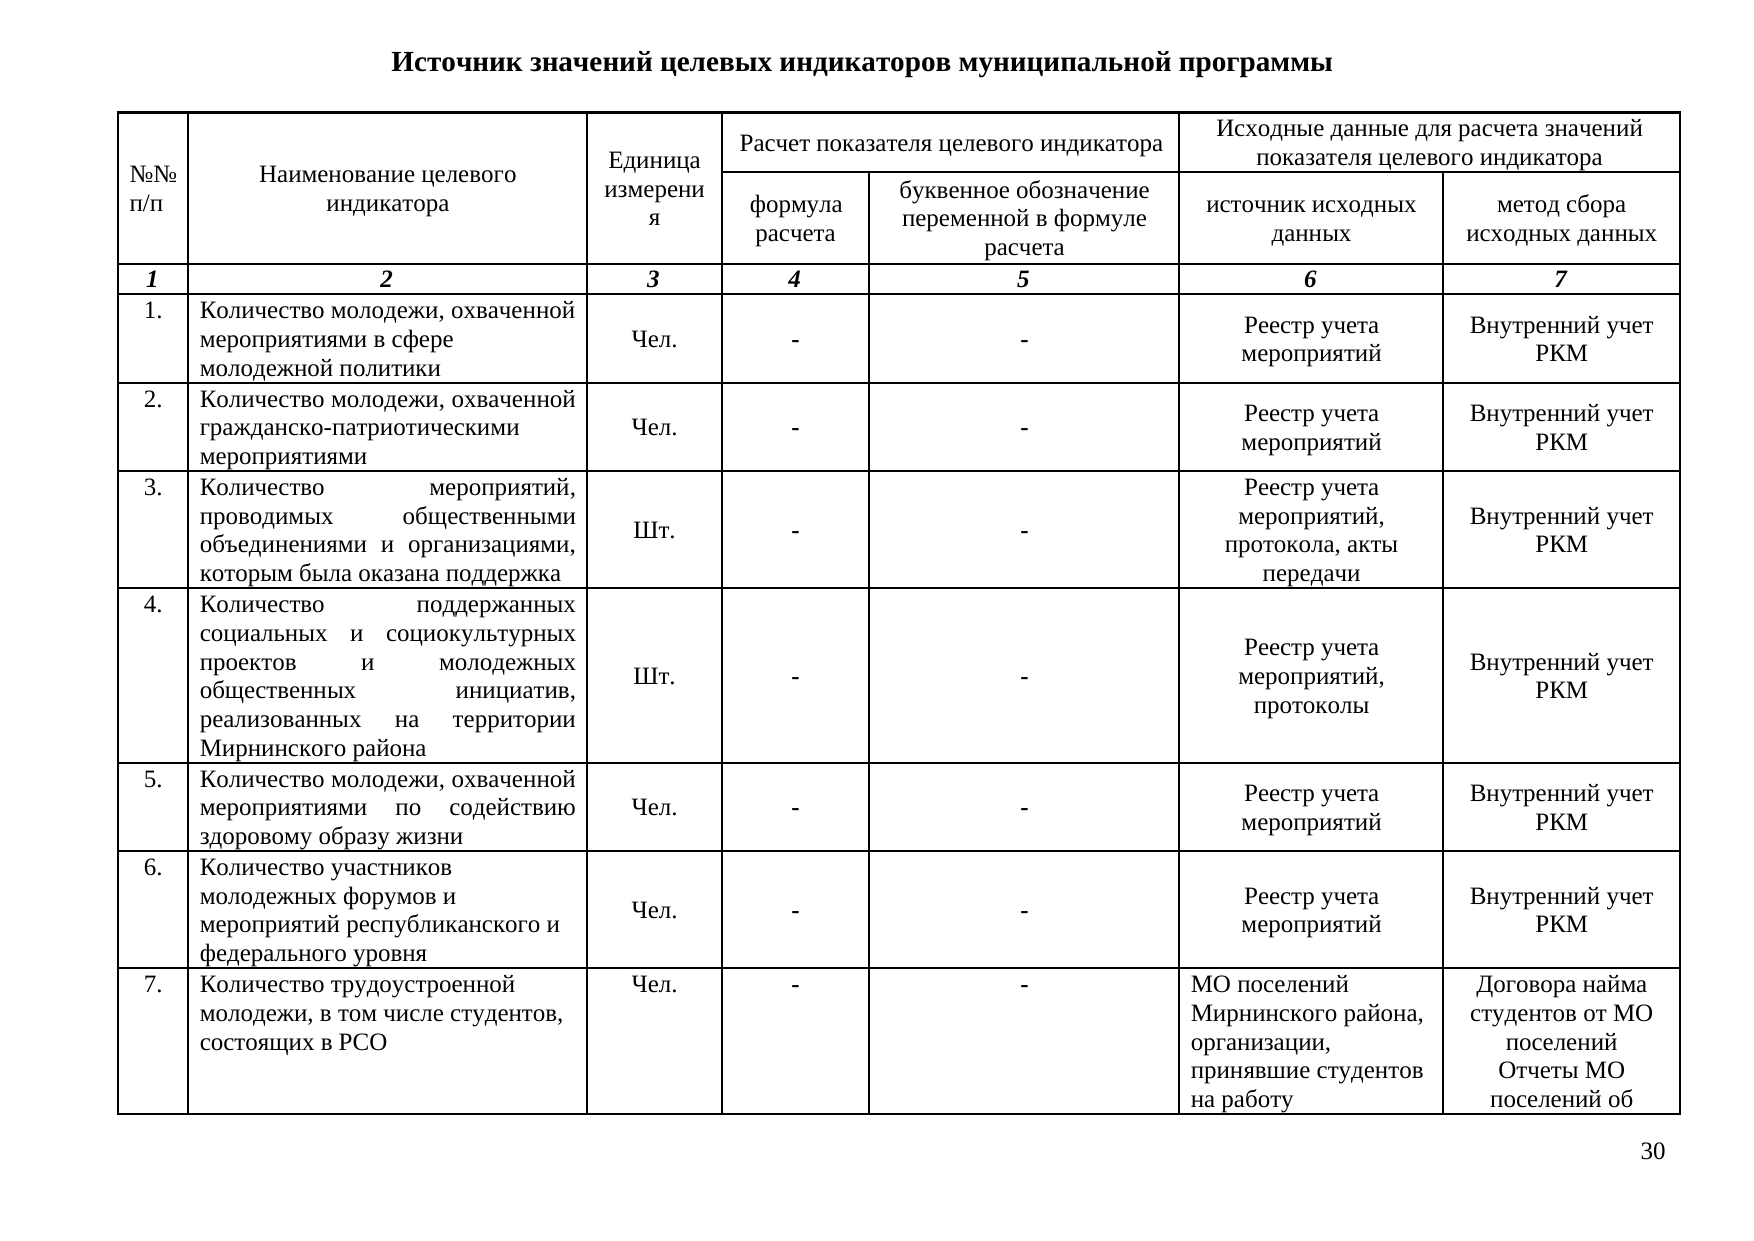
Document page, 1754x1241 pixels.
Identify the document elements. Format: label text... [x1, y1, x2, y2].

table_cell Реестр учета мероприятий [1180, 384, 1442, 470]
table_cell Внутренний учет РКМ [1444, 589, 1679, 762]
table_cell 1 [119, 265, 187, 293]
table_cell Количество молодежи, охваченной мероприятиями по содействию здоровому образу жизни [189, 764, 586, 850]
table_cell - [870, 295, 1178, 382]
table_cell Внутренний учет РКМ [1444, 852, 1679, 967]
table_cell Реестр учета мероприятий [1180, 852, 1442, 967]
table_cell - [723, 852, 868, 967]
table_cell 3. [119, 472, 187, 587]
table_cell Внутренний учет РКМ [1444, 472, 1679, 587]
table_cell 5 [870, 265, 1178, 293]
table_cell - [870, 384, 1178, 470]
table_cell Внутренний учет РКМ [1444, 764, 1679, 850]
table_cell Чел. [588, 852, 721, 967]
table_cell Количество молодежи, охваченной мероприятиями в сфере молодежной политики [189, 295, 586, 382]
table_cell 2 [189, 265, 586, 293]
table_cell 4. [119, 589, 187, 762]
table_cell - [870, 852, 1178, 967]
table_cell Внутренний учет РКМ [1444, 384, 1679, 470]
table_cell - [723, 764, 868, 850]
table_cell 4 [723, 265, 868, 293]
table_cell - [723, 295, 868, 382]
table_cell - [870, 472, 1178, 587]
table_cell метод сбора исходных данных [1444, 173, 1679, 262]
table_cell 6 [1180, 265, 1442, 293]
table_cell 1. [119, 295, 187, 382]
table_cell 6. [119, 852, 187, 967]
table_cell - [870, 764, 1178, 850]
table_cell Реестр учета мероприятий, протокола, акты передачи [1180, 472, 1442, 587]
table_cell - [723, 969, 868, 1113]
table_cell Количество молодежи, охваченной гражданско-патриотическими мероприятиями [189, 384, 586, 470]
table_cell Чел. [588, 969, 721, 1113]
table_cell Чел. [588, 764, 721, 850]
table_cell - [723, 589, 868, 762]
table_cell 3 [588, 265, 721, 293]
table_cell Шт. [588, 589, 721, 762]
table_cell Количество трудоустроенной молодежи, в том числе студентов, состоящих в РСО [189, 969, 586, 1113]
table_cell Внутренний учет РКМ [1444, 295, 1679, 382]
table_cell - [870, 589, 1178, 762]
table_cell - [723, 472, 868, 587]
table_cell буквенное обозначение переменной в формуле расчета [870, 173, 1178, 262]
table_header Расчет показателя целевого индикатора [723, 114, 1178, 171]
table_cell Реестр учета мероприятий, протоколы [1180, 589, 1442, 762]
table_cell Шт. [588, 472, 721, 587]
table_header Единица измерения [588, 114, 721, 262]
table_header Исходные данные для расчета значений показателя целевого индикатора [1180, 114, 1679, 171]
table_cell 7 [1444, 265, 1679, 293]
table_cell 5. [119, 764, 187, 850]
table_cell - [723, 384, 868, 470]
table_cell Количество поддержанных социальных и социокультурных проектов и молодежных общественных инициатив, реализованных на территории Мирнинского района [189, 589, 586, 762]
table_cell Чел. [588, 384, 721, 470]
table_cell 7. [119, 969, 187, 1113]
table_cell МО поселений Мирнинского района, организации, принявшие студентов на работу [1180, 969, 1442, 1113]
text Источник значений целевых индикаторов муниципальной программы [59, 44, 1665, 78]
table_cell Реестр учета мероприятий [1180, 764, 1442, 850]
table_cell Количество мероприятий, проводимых общественными объединениями и организациями, которым была оказана поддержка [189, 472, 586, 587]
table_cell Чел. [588, 295, 721, 382]
table_header №№ п/п [119, 114, 187, 262]
table_cell 2. [119, 384, 187, 470]
table_cell Договора найма студентов от МО поселений Отчеты МО поселений об использовании субсидий, внутренний учет РКМ [1444, 969, 1679, 1113]
table_cell источник исходных данных [1180, 173, 1442, 262]
table_cell Количество участников молодежных форумов и мероприятий республиканского и федерального уровня [189, 852, 586, 967]
table_header Наименование целевого индикатора [189, 114, 586, 262]
table_cell - [870, 969, 1178, 1113]
table_cell Реестр учета мероприятий [1180, 295, 1442, 382]
table_cell формула расчета [723, 173, 868, 262]
